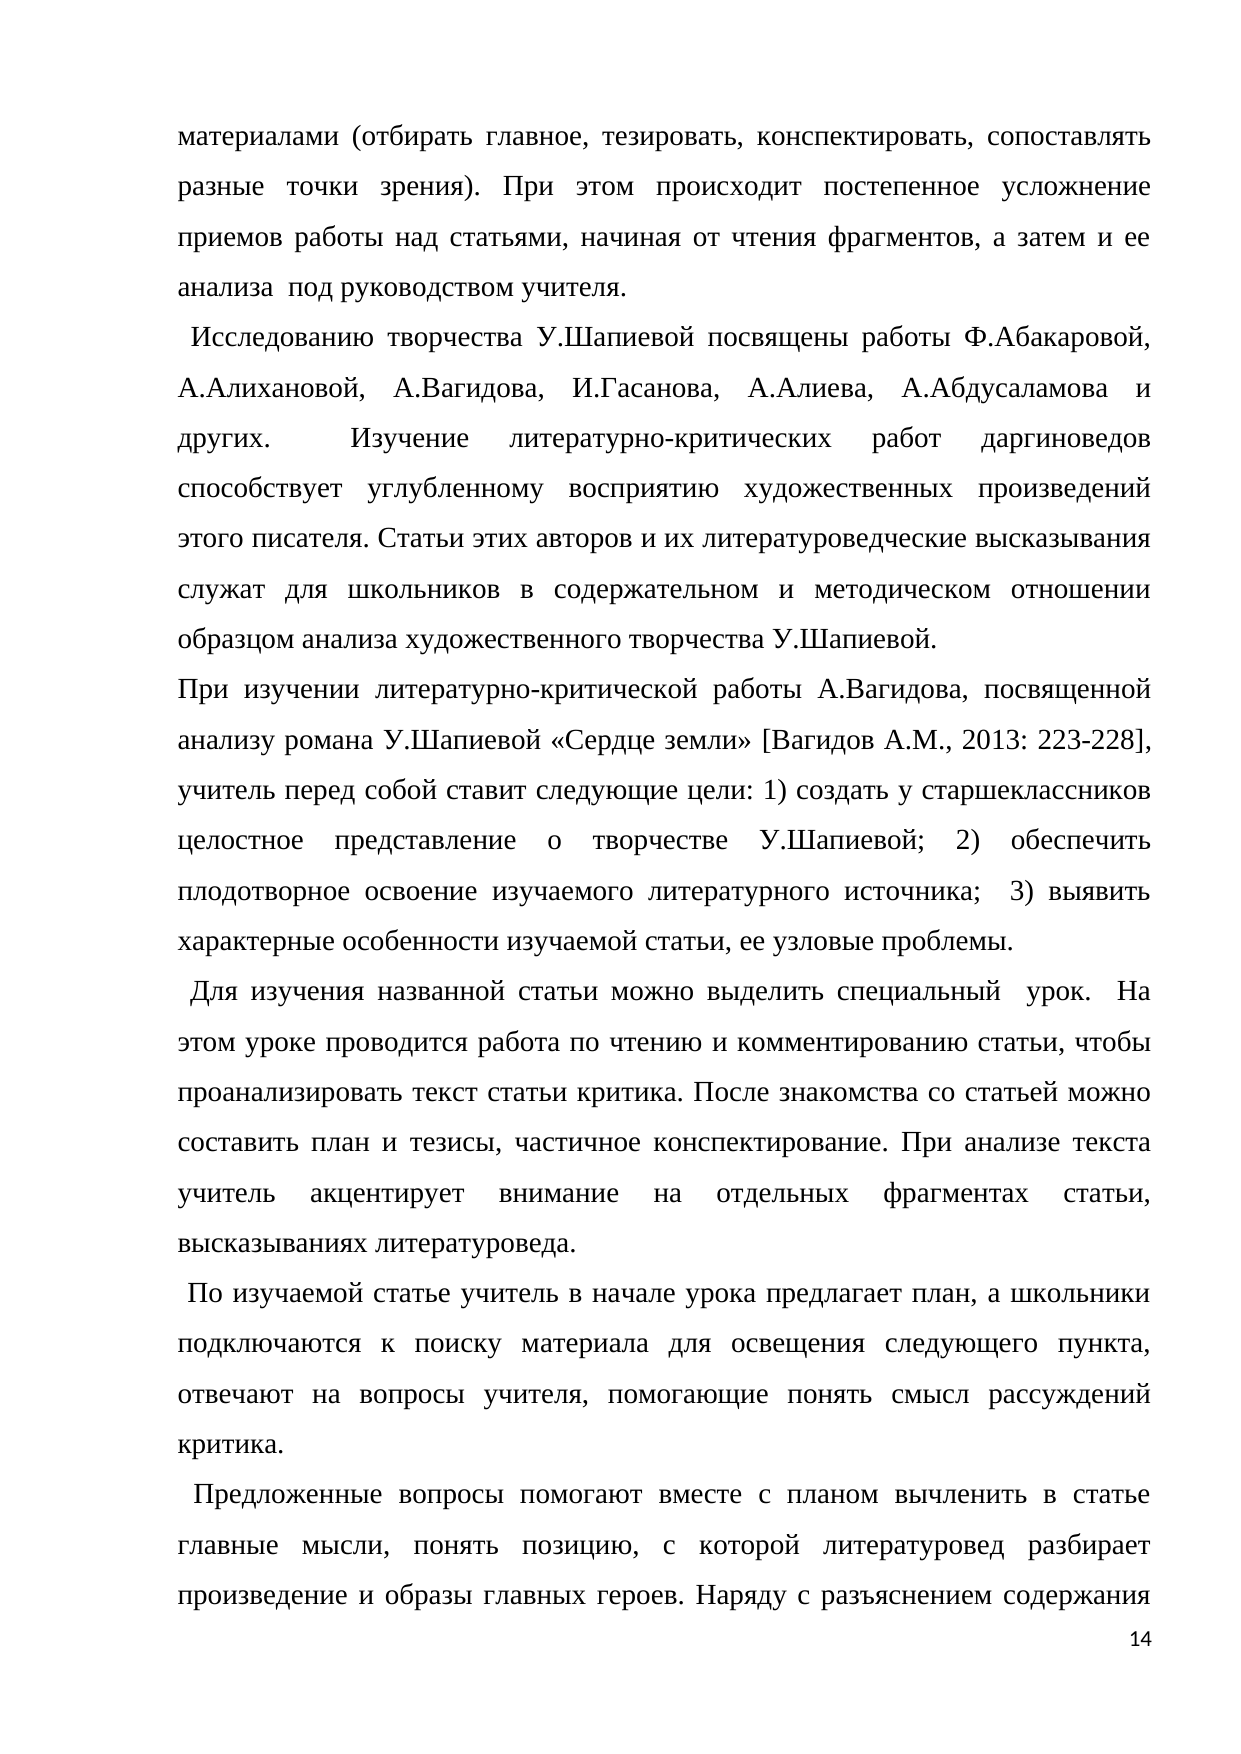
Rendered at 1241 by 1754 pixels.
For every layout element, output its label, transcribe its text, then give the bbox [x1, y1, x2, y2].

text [177, 118, 1152, 303]
text Для изучения названной статьи можно выделить специальный урок. На этом уроке проводится работа по чтению и комментированию статьи, чтобы проанализировать текст статьи критика. После знакомства со статьей можно составить план и тезисы, частичное конспектирование. При анализе текста учитель акцентирует внимание на отдельных фрагментах статьи, высказываниях литературоведа. [177, 973, 1152, 1258]
text Исследованию творчества У.Шапиевой посвящены работы Ф.Абакаровой, А.Алихановой, А.Вагидова, И.Гасанова, А.Алиева, А.Абдусаламова и других. Изучение литературно-критических работ даргиноведов способствует углубленному восприятию художественных произведений этого писателя. Статьи этих авторов и их литературоведческие высказывания служат для школьников в содержательном и методическом отношении образцом анализа художественного творчества У.Шапиевой. [177, 319, 1152, 655]
text По изучаемой статье учитель в начале урока предлагает план, а школьники подключаются к поиску материала для освещения следующего пункта, отвечают на вопросы учителя, помогающие понять смысл рассуждений критика. [177, 1275, 1152, 1460]
text При изучении литературно-критической работы А.Вагидова, посвященной анализу романа У.Шапиевой «Сердце земли» [Вагидов А.М., 2013: 223-228], учитель перед собой ставит следующие цели: 1) создать у старшеклассников целостное представление о творчестве У.Шапиевой; 2) обеспечить плодотворное освоение изучаемого литературного источника; 3) выявить характерные особенности изучаемой статьи, ее узловые проблемы. [177, 672, 1152, 957]
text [177, 1477, 1152, 1611]
